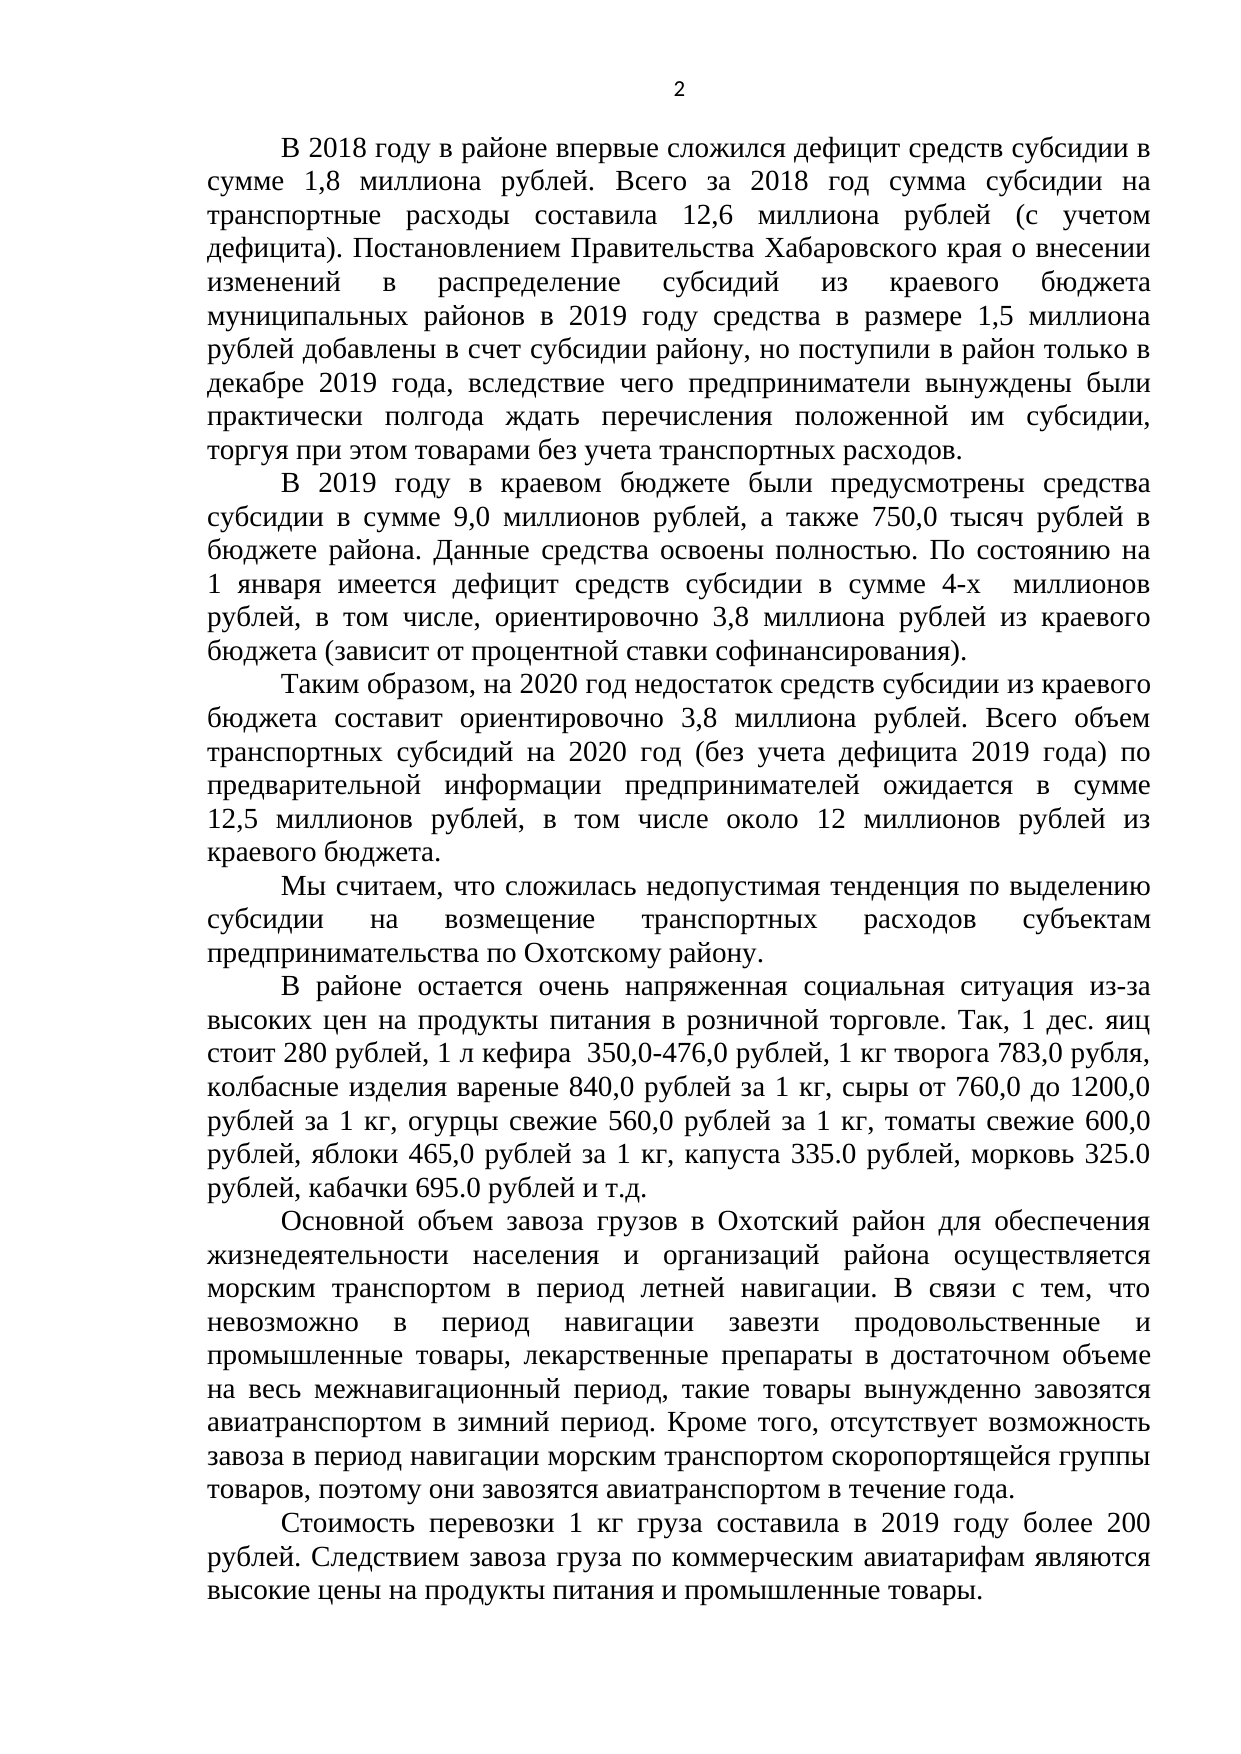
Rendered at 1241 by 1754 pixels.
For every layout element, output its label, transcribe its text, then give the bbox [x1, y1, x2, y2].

text Основной объем завоза грузов в Охотский район для обеспечения жизнедеятельности населения и организаций района осуществляется морским транспортом в период летней навигации. В связи с тем, что невозможно в период навигации завезти продовольственные и промышленные товары, лекарственные препараты в достаточном объеме на весь межнавигационный период, такие товары вынужденно завозятся авиатранспортом в зимний период. Кроме того, отсутствует возможность завоза в период навигации морским транспортом скоропортящейся группы товаров, поэтому они завозятся авиатранспортом в течение года. [207, 1203, 1152, 1505]
text Стоимость перевозки 1 кг груза составила в 2019 году более 200 рублей. Следствием завоза груза по коммерческим авиатарифам являются высокие цены на продукты питания и промышленные товары. [207, 1505, 1152, 1606]
text В 2018 году в районе впервые сложился дефицит средств субсидии в сумме 1,8 миллиона рублей. Всего за 2018 год сумма субсидии на транспортные расходы составила 12,6 миллиона рублей (с учетом дефицита). Постановлением Правительства Хабаровского края о внесении изменений в распределение субсидий из краевого бюджета муниципальных районов в 2019 году средства в размере 1,5 миллиона рублей добавлены в счет субсидии району, но поступили в район только в декабре 2019 года, вследствие чего предприниматели вынуждены были практически полгода ждать перечисления положенной им субсидии, торгуя при этом товарами без учета транспортных расходов. [207, 130, 1152, 465]
text Мы считаем, что сложилась недопустимая тенденция по выделению субсидии на возмещение транспортных расходов субъектам предпринимательства по Охотскому району. [207, 868, 1152, 968]
text Таким образом, на 2020 год недостаток средств субсидии из краевого бюджета составит ориентировочно 3,8 миллиона рублей. Всего объем транспортных субсидий на 2020 год (без учета дефицита 2019 года) по предварительной информации предпринимателей ожидается в сумме 12,5 миллионов рублей, в том числе около 12 миллионов рублей из краевого бюджета. [207, 667, 1152, 868]
text В районе остается очень напряженная социальная ситуация из-за высоких цен на продукты питания в розничной торговле. Так, 1 дес. яиц стоит 280 рублей, 1 л кефира 350,0-476,0 рублей, 1 кг творога 783,0 рубля, колбасные изделия вареные 840,0 рублей за 1 кг, сыры от 760,0 до 1200,0 рублей за 1 кг, огурцы свежие 560,0 рублей за 1 кг, томаты свежие 600,0 рублей, яблоки 465,0 рублей за 1 кг, капуста 335.0 рублей, морковь 325.0 рублей, кабачки 695.0 рублей и т.д. [207, 968, 1152, 1203]
text В 2019 году в краевом бюджете были предусмотрены средства субсидии в сумме 9,0 миллионов рублей, а также 750,0 тысяч рублей в бюджете района. Данные средства освоены полностью. По состоянию на 1 января имеется дефицит средств субсидии в сумме 4-х миллионов рублей, в том числе, ориентировочно 3,8 миллиона рублей из краевого бюджета (зависит от процентной ставки софинансирования). [207, 465, 1152, 667]
